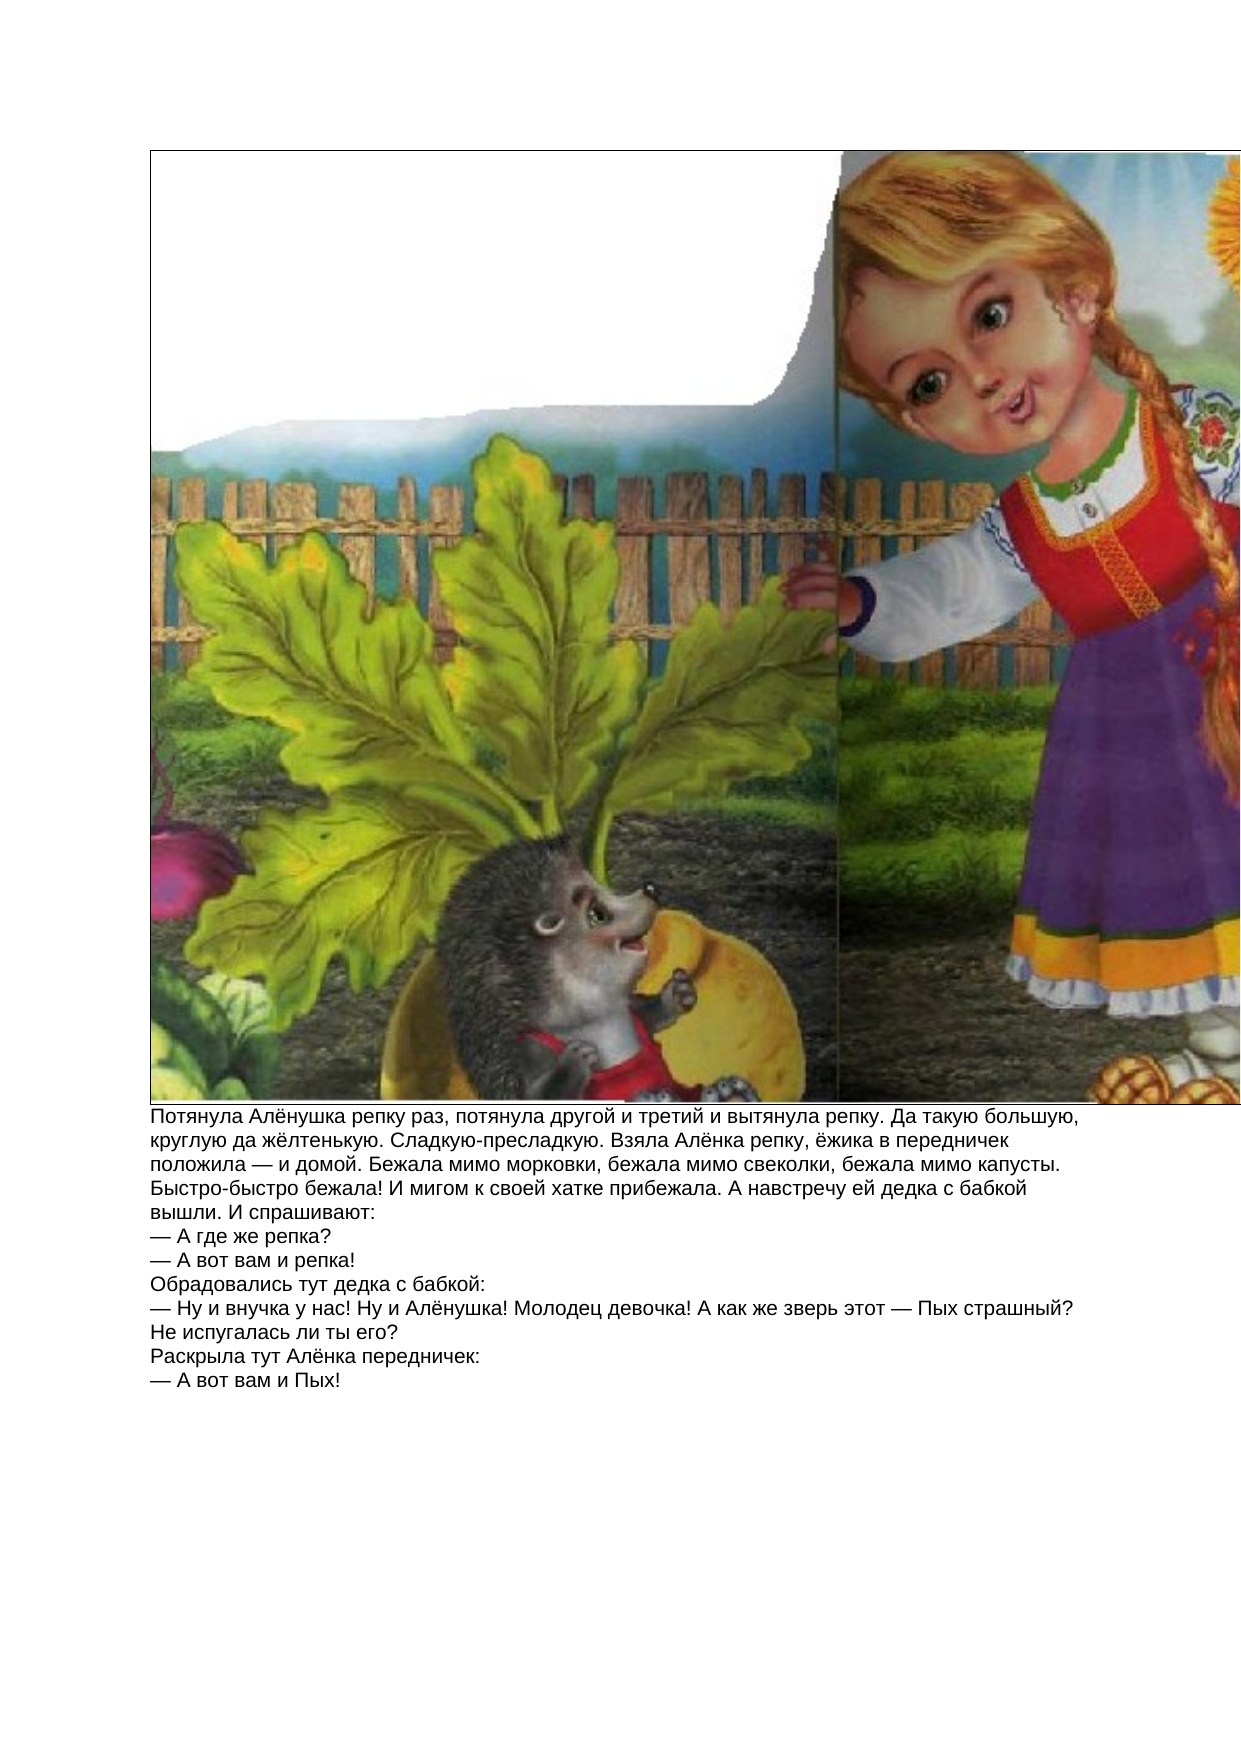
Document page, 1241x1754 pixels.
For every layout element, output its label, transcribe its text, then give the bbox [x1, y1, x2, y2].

text Раскрыла тут Алёнка передничек: [150, 1344, 1090, 1368]
text Обрадовались тут дедка с бабкой: [150, 1272, 1090, 1296]
text — А вот вам и репка! [150, 1248, 1090, 1272]
text — А где же репка? [150, 1224, 1090, 1248]
text — А вот вам и Пых! [150, 1368, 1090, 1392]
text — Ну и внучка у нас! Ну и Алёнушка! Молодец девочка! А как же зверь этот — Пых страшный? Не испугалась ли ты его? [150, 1296, 1090, 1344]
text Потянула Алёнушка репку раз, потянула другой и третий и вытянула репку. Да такую большую, круглую да жёлтенькую. Сладкую-пресладкую. Взяла Алёнка репку, ёжика в передничек положила — и домой. Бежала мимо морковки, бежала мимо свеколки, бежала мимо капусты. Быстро-быстро бежала! И мигом к своей хатке прибежала. А навстречу ей дедка с бабкой вышли. И спрашивают: [150, 1105, 1090, 1224]
picture [151, 151, 1241, 1104]
